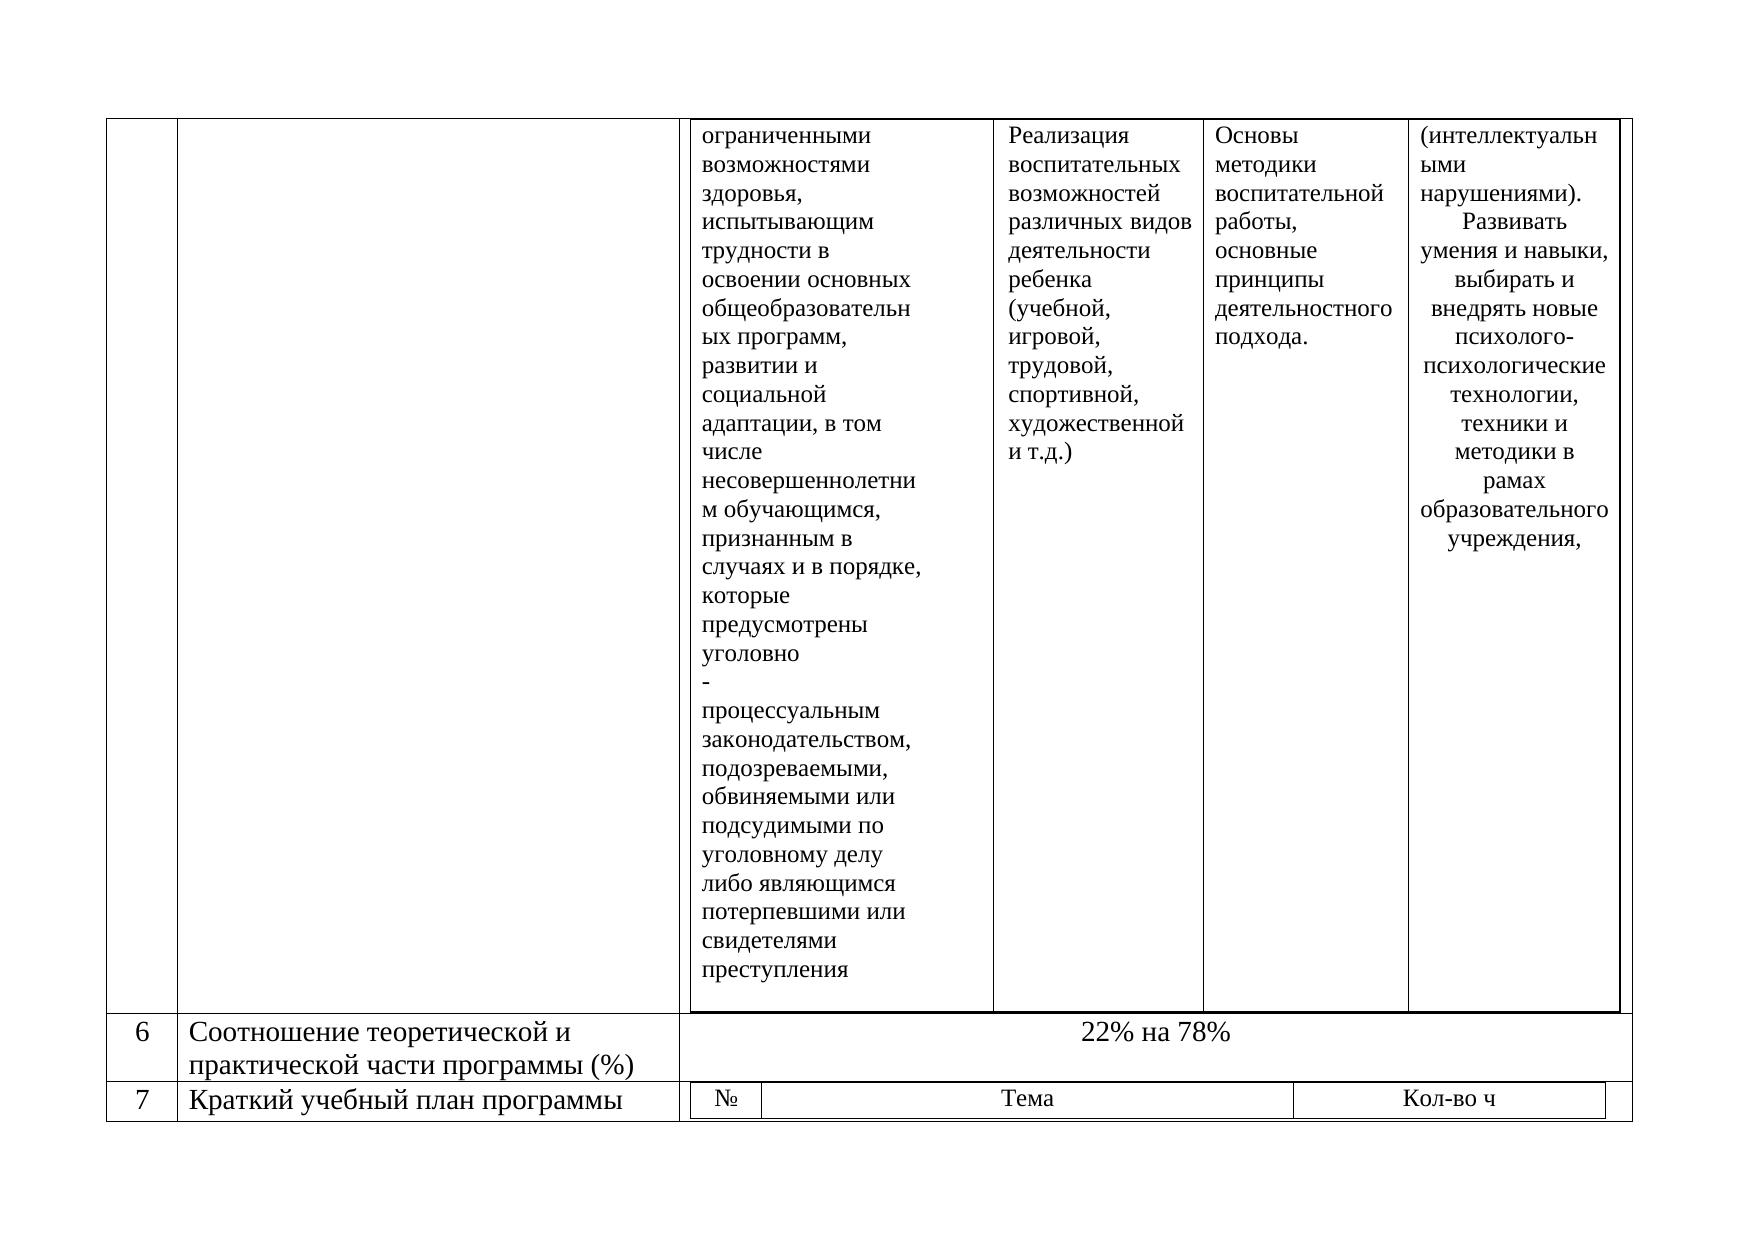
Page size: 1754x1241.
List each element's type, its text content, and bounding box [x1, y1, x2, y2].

table_cell 7 [107, 1082, 177, 1121]
table_cell Соотношение теоретической и практической части программы (%) [178, 1014, 679, 1081]
table_cell 6 [107, 1014, 177, 1081]
table_cell 22% на 78% [680, 1014, 1632, 1081]
table_cell [680, 119, 690, 1013]
table_cell 6 [107, 119, 177, 1013]
table_cell [1204, 120, 1408, 1011]
table_cell [994, 120, 1203, 1011]
table_cell [1621, 119, 1632, 1013]
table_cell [178, 1082, 679, 1121]
table_cell [1409, 120, 1619, 1011]
table_cell [680, 1082, 1632, 1121]
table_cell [178, 119, 679, 1013]
table_cell [691, 120, 993, 1011]
